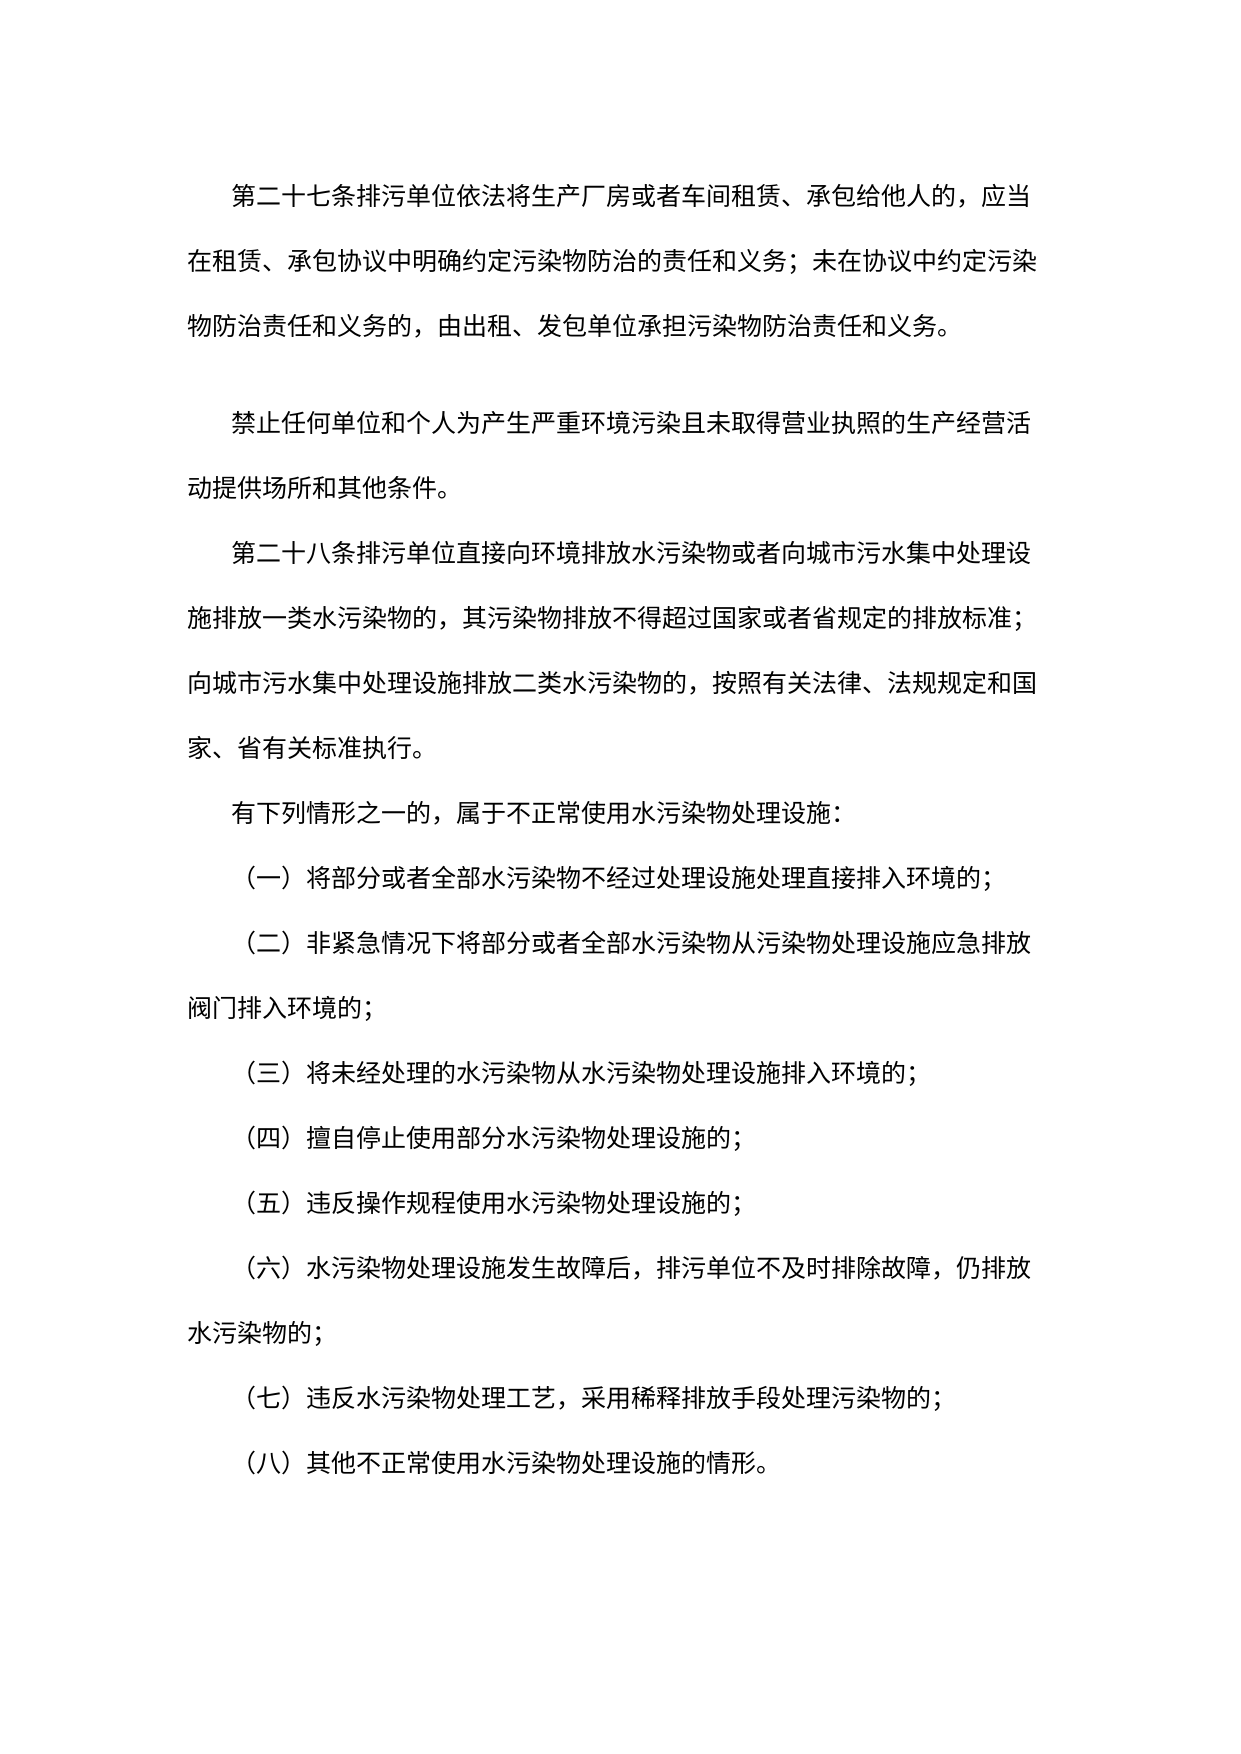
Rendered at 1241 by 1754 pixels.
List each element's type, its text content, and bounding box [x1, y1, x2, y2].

text 第二十八条排污单位直接向环境排放水污染物或者向城市污水集中处理设施排放一类水污染物的，其污染物排放不得超过国家或者省规定的排放标准；向城市污水集中处理设施排放二类水污染物的，按照有关法律、法规规定和国家、省有关标准执行。 [187, 519, 1053, 779]
text （八）其他不正常使用水污染物处理设施的情形。 [187, 1429, 1053, 1494]
text 有下列情形之一的，属于不正常使用水污染物处理设施： [187, 779, 1053, 844]
text （一）将部分或者全部水污染物不经过处理设施处理直接排入环境的； [187, 844, 1053, 909]
text （七）违反水污染物处理工艺，采用稀释排放手段处理污染物的； [187, 1364, 1053, 1429]
text 第二十七条排污单位依法将生产厂房或者车间租赁、承包给他人的，应当在租赁、承包协议中明确约定污染物防治的责任和义务；未在协议中约定污染物防治责任和义务的，由出租、发包单位承担污染物防治责任和义务。 [187, 162, 1053, 357]
text 禁止任何单位和个人为产生严重环境污染且未取得营业执照的生产经营活动提供场所和其他条件。 [187, 389, 1053, 519]
text （六）水污染物处理设施发生故障后，排污单位不及时排除故障，仍排放水污染物的； [187, 1234, 1053, 1364]
text （五）违反操作规程使用水污染物处理设施的； [187, 1169, 1053, 1234]
text （四）擅自停止使用部分水污染物处理设施的； [187, 1104, 1053, 1169]
text （三）将未经处理的水污染物从水污染物处理设施排入环境的； [187, 1039, 1053, 1104]
text （二）非紧急情况下将部分或者全部水污染物从污染物处理设施应急排放阀门排入环境的； [187, 909, 1053, 1039]
